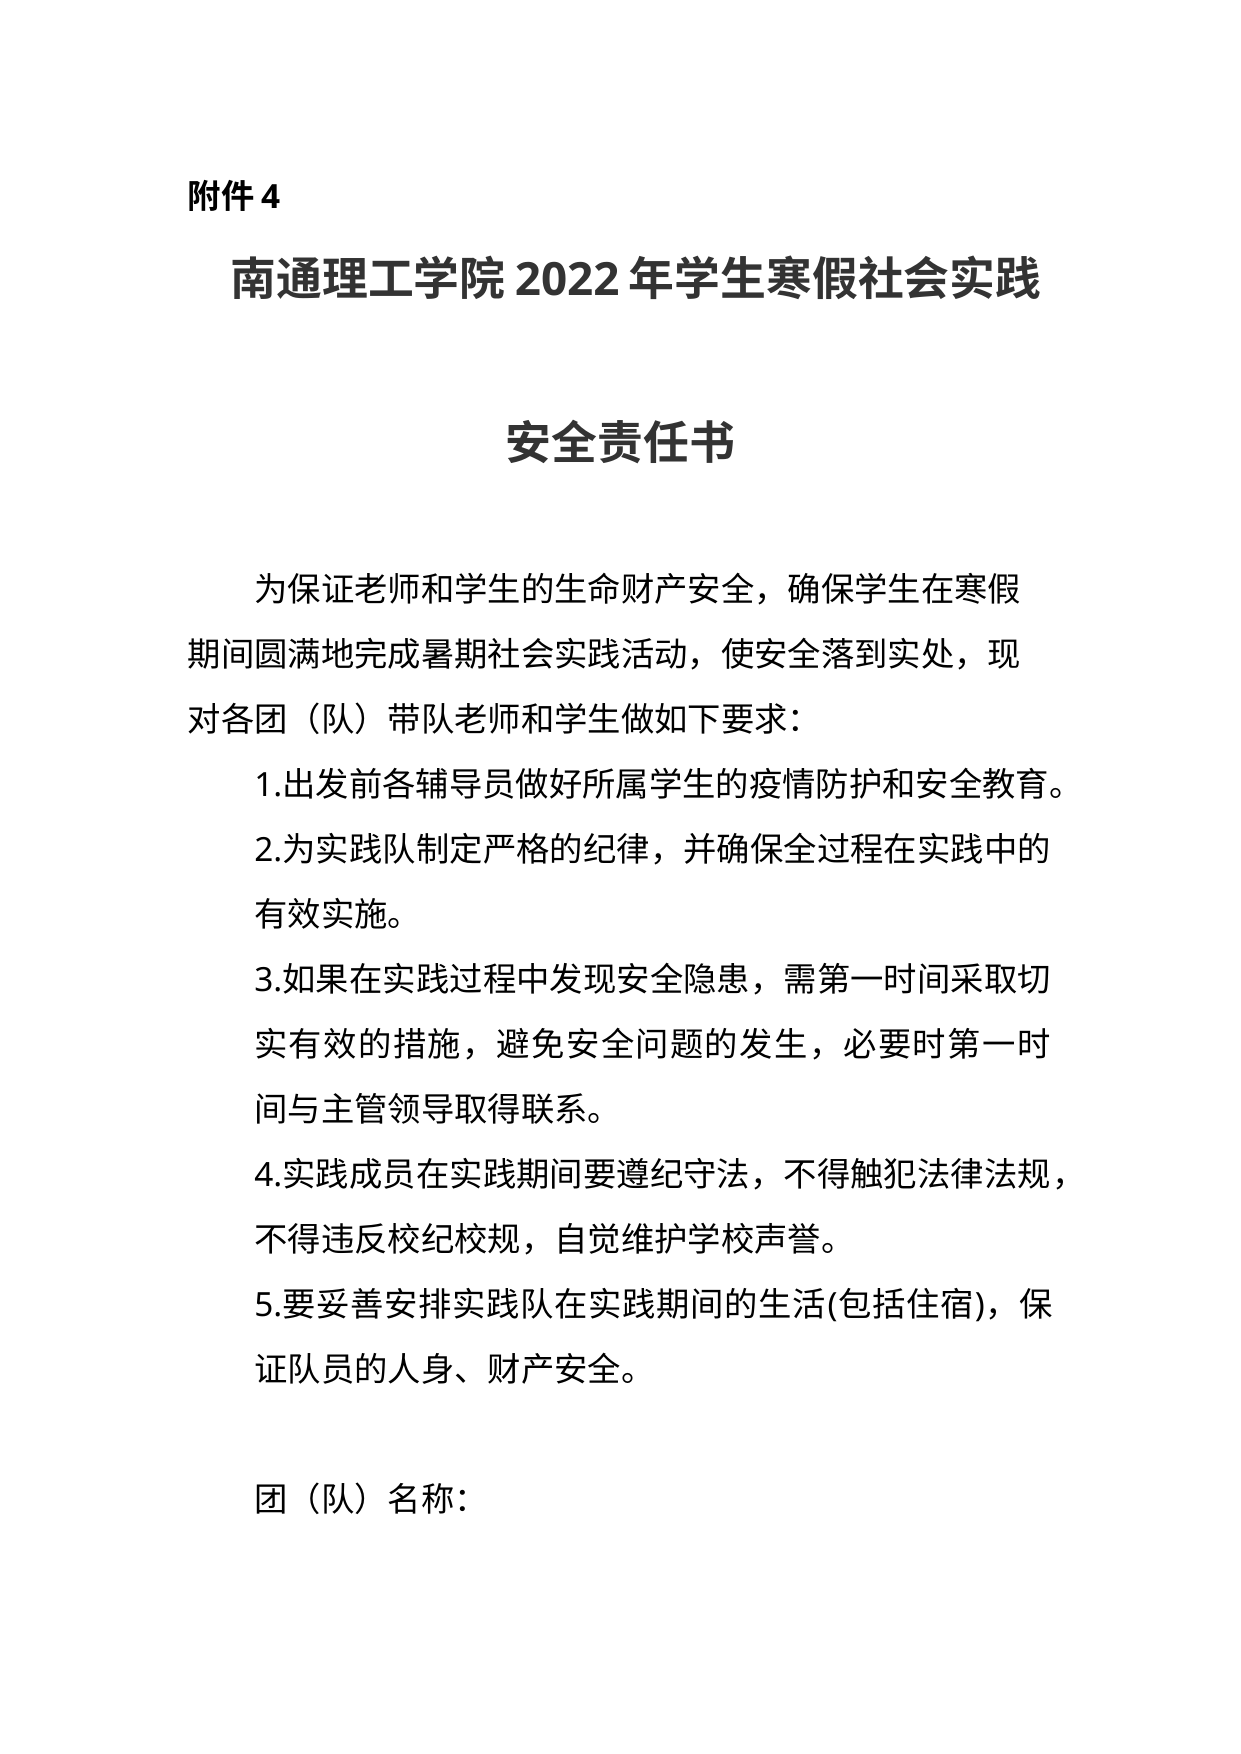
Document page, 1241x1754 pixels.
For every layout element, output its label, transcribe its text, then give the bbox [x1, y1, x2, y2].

text 为保证老师和学生的生命财产安全，确保学生在寒假期间圆满地完成暑期社会实践活动，使安全落到实处，现对各团（队）带队老师和学生做如下要求： [187, 555, 1053, 750]
text 安全责任书 [187, 391, 1053, 488]
text 南通理工学院2022年学生寒假社会实践 [187, 227, 1053, 324]
list 出发前各辅导员做好所属学生的疫情防护和安全教育。 [254, 750, 1053, 815]
text 附件4 [187, 162, 1053, 227]
list 为实践队制定严格的纪律，并确保全过程在实践中的有效实施。 [254, 815, 1053, 945]
text 团（队）名称： [187, 1465, 1053, 1530]
list 如果在实践过程中发现安全隐患，需第一时间采取切实有效的措施，避免安全问题的发生，必要时第一时间与主管领导取得联系。 [254, 945, 1053, 1140]
list 要妥善安排实践队在实践期间的生活(包括住宿)，保证队员的人身、财产安全。 [254, 1270, 1053, 1400]
list 实践成员在实践期间要遵纪守法，不得触犯法律法规，不得违反校纪校规，自觉维护学校声誉。 [254, 1140, 1053, 1270]
